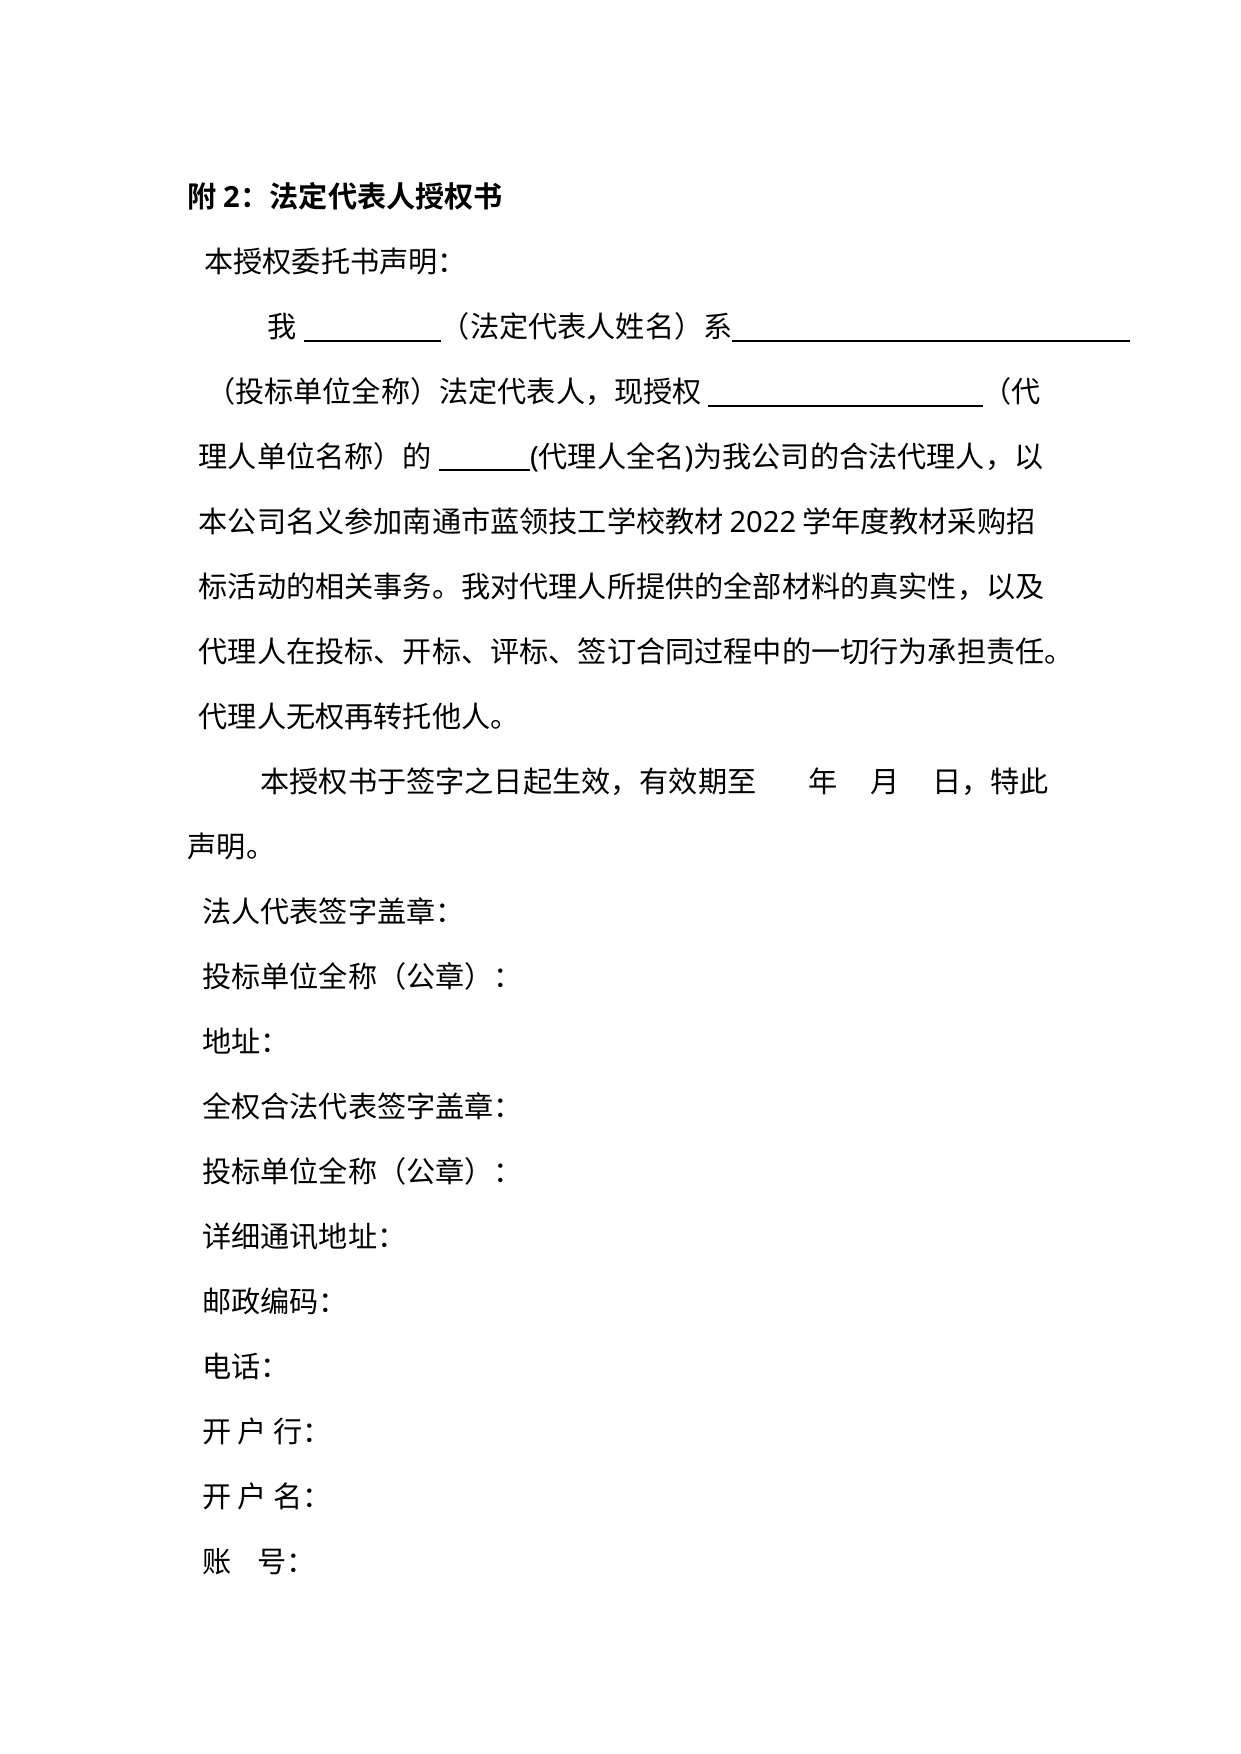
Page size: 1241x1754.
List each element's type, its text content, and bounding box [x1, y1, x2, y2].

text 全权合法代表签字盖章： [187, 1072, 1053, 1137]
text 详细通讯地址： [187, 1202, 1053, 1267]
text 本授权委托书声明： [204, 227, 1053, 292]
text 地址： [187, 1007, 1053, 1072]
text 投标单位全称（公章）： [187, 942, 1053, 1007]
text 开 户 行： [187, 1397, 1053, 1462]
text 邮政编码： [187, 1267, 1053, 1332]
text 电话： [187, 1332, 1053, 1397]
text 我 （法定代表人姓名）系 [187, 292, 1053, 357]
text 附2：法定代表人授权书 [187, 162, 1053, 227]
text （投标单位全称）法定代表人，现授权 （代理人单位名称）的 (代理人全名)为我公司的合法代理人，以本公司名义参加南通市蓝领技工学校教材2022学年度教材采购招标活动的相关事务。我对代理人所提供的全部材料的真实性，以及代理人在投标、开标、评标、签订合同过程中的一切行为承担责任。代理人无权再转托他人。 [198, 357, 1053, 747]
text 账 号： [187, 1527, 1053, 1592]
text 法人代表签字盖章： [187, 877, 1053, 942]
text 本授权书于签字之日起生效，有效期至 年 月 日，特此声明。 [187, 747, 1053, 877]
text 投标单位全称（公章）： [187, 1137, 1053, 1202]
text 开 户 名： [187, 1462, 1053, 1527]
